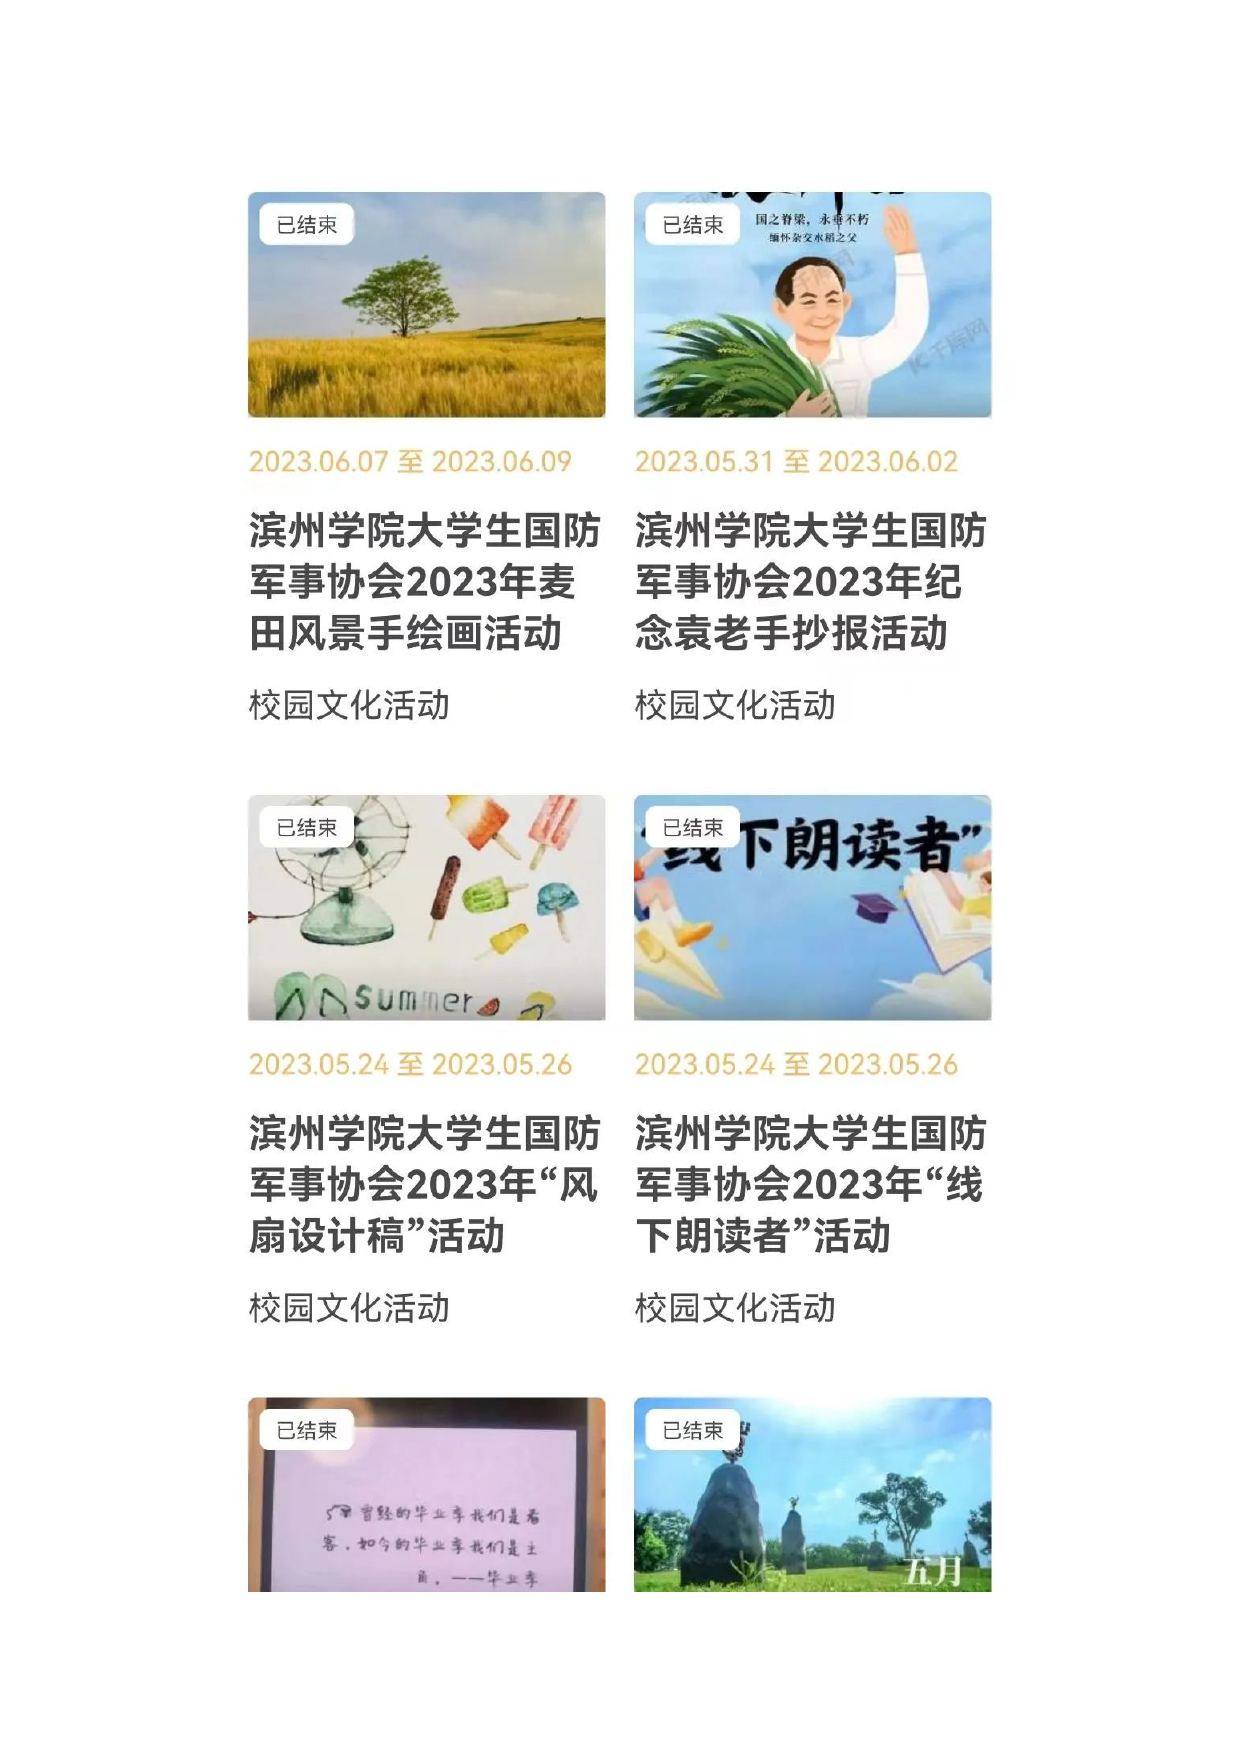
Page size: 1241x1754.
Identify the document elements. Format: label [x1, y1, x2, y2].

picture [187, 162, 1052, 1592]
